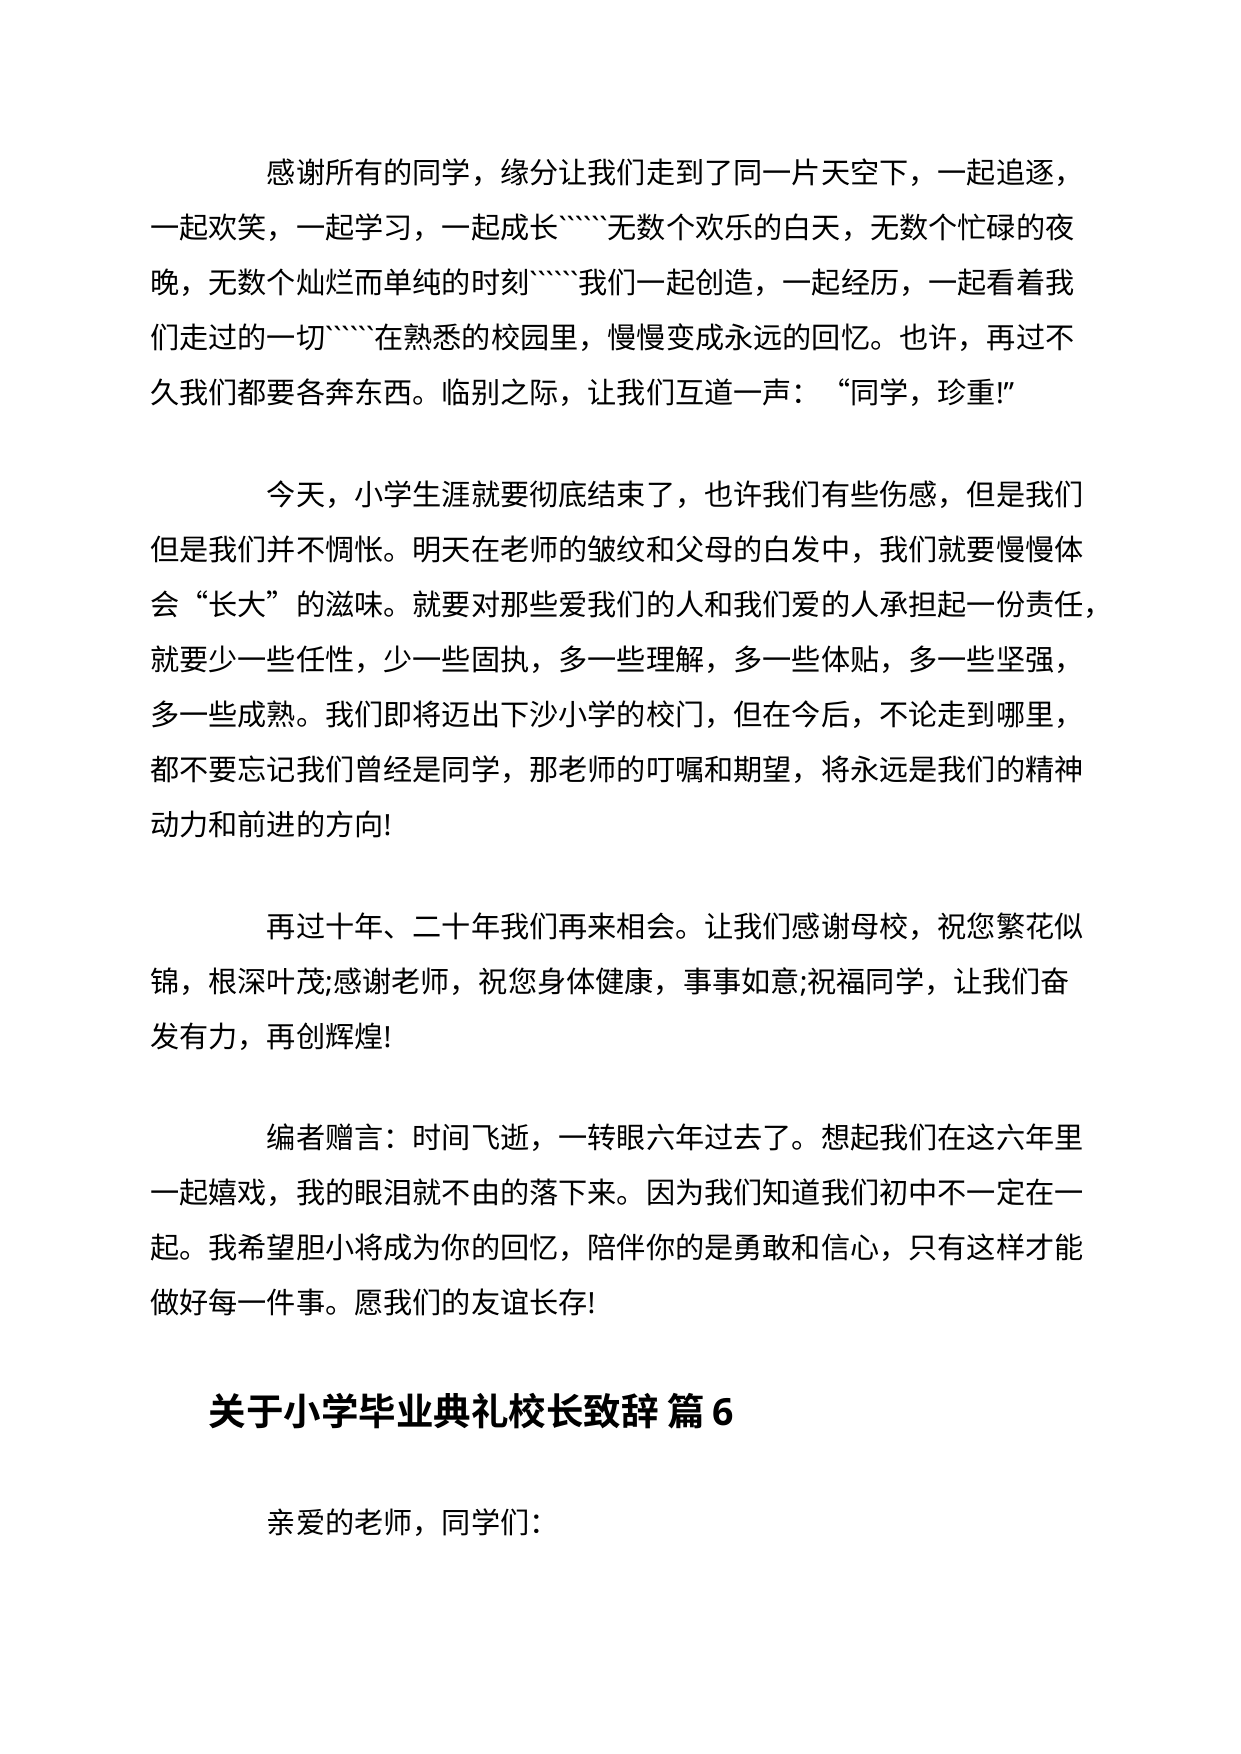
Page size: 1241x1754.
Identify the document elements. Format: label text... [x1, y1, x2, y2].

text 关于小学毕业典礼校长致辞 篇6 [150, 1382, 1090, 1436]
text 再过十年、二十年我们再来相会。让我们感谢母校，祝您繁花似锦，根深叶茂;感谢老师，祝您身体健康，事事如意;祝福同学，让我们奋发有力，再创辉煌! [150, 903, 1090, 1056]
text 亲爱的老师，同学们： [150, 1499, 1090, 1542]
text 编者赠言：时间飞逝，一转眼六年过去了。想起我们在这六年里一起嬉戏，我的眼泪就不由的落下来。因为我们知道我们初中不一定在一起。我希望胆小将成为你的回忆，陪伴你的是勇敢和信心，只有这样才能做好每一件事。愿我们的友谊长存! [150, 1115, 1090, 1322]
text 今天，小学生涯就要彻底结束了，也许我们有些伤感，但是我们但是我们并不惆怅。明天在老师的皱纹和父母的白发中，我们就要慢慢体会“长大”的滋味。就要对那些爱我们的人和我们爱的人承担起一份责任，就要少一些任性，少一些固执，多一些理解，多一些体贴，多一些坚强，多一些成熟。我们即将迈出下沙小学的校门，但在今后，不论走到哪里，都不要忘记我们曾经是同学，那老师的叮嘱和期望，将永远是我们的精神动力和前进的方向! [150, 472, 1090, 844]
text 感谢所有的同学，缘分让我们走到了同一片天空下，一起追逐，一起欢笑，一起学习，一起成长``````无数个欢乐的白天，无数个忙碌的夜晚，无数个灿烂而单纯的时刻``````我们一起创造，一起经历，一起看着我们走过的一切``````在熟悉的校园里，慢慢变成永远的回忆。也许，再过不久我们都要各奔东西。临别之际，让我们互道一声：“同学，珍重!” [150, 150, 1090, 412]
